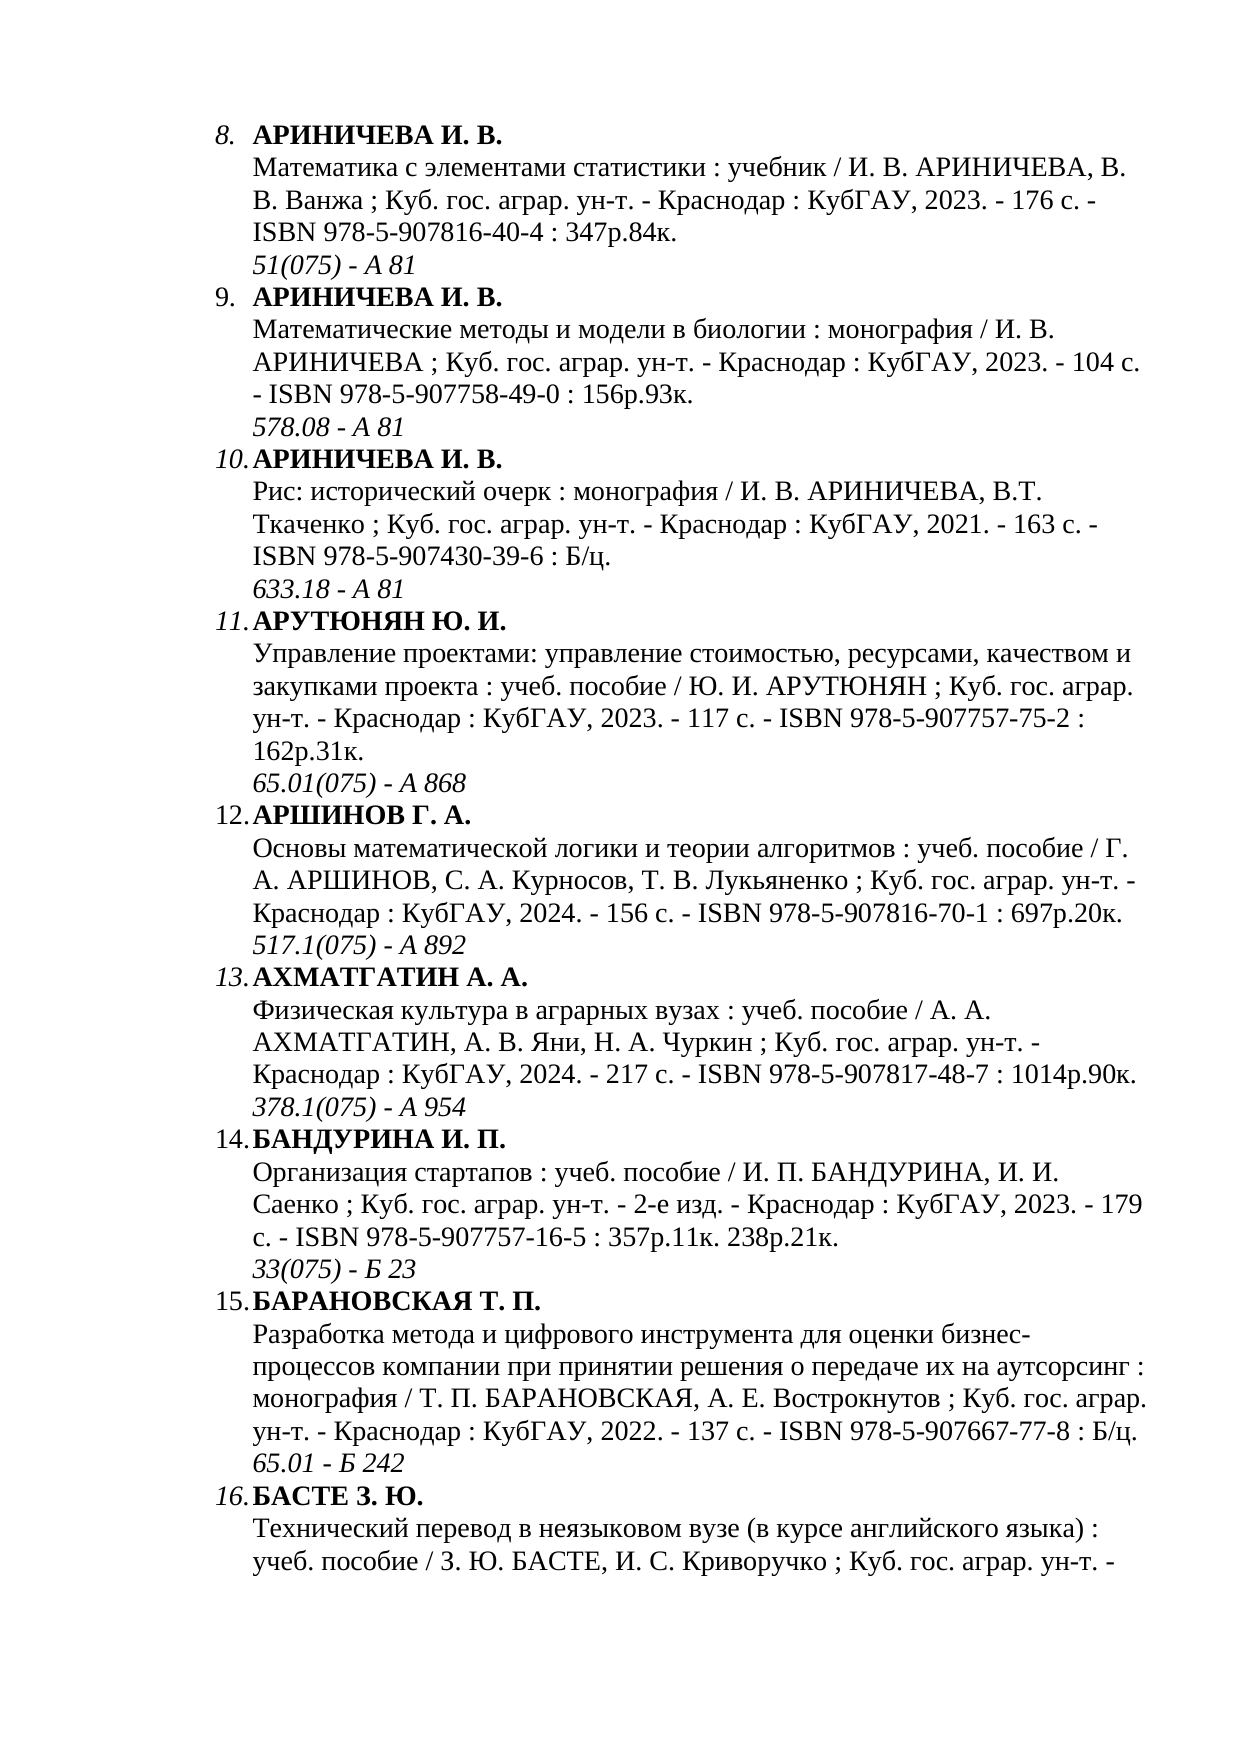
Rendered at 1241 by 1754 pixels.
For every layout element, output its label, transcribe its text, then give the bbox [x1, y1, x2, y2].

list БАРАНОВСКАЯ Т. П. Разработка метода и цифрового инструмента для оценки бизнес-процессов компании при принятии решения о передаче их на аутсорсинг : монография / Т. П. БАРАНОВСКАЯ, А. Е. Вострокнутов ; Куб. гос. аграр. ун-т. - Краснодар : КубГАУ, 2022. - 137 с. - ISBN 978-5-907667-77-8 : Б/ц. 65.01 - Б 242 [215, 1284, 1152, 1479]
list АРУТЮНЯН Ю. И. Управление проектами: управление стоимостью, ресурсами, качеством и закупками проекта : учеб. пособие / Ю. И. АРУТЮНЯН ; Куб. гос. аграр. ун-т. - Краснодар : КубГАУ, 2023. - 117 с. - ISBN 978-5-907757-75-2 : 162р.31к. 65.01(075) - А 868 [215, 604, 1152, 798]
list АРШИНОВ Г. А. Основы математической логики и теории алгоритмов : учеб. пособие / Г. А. АРШИНОВ, С. А. Курносов, Т. В. Лукьяненко ; Куб. гос. аграр. ун-т. - Краснодар : КубГАУ, 2024. - 156 с. - ISBN 978-5-907816-70-1 : 697р.20к. 517.1(075) - А 892 [215, 798, 1152, 960]
list БАНДУРИНА И. П. Организация стартапов : учеб. пособие / И. П. БАНДУРИНА, И. И. Саенко ; Куб. гос. аграр. ун-т. - 2-е изд. - Краснодар : КубГАУ, 2023. - 179 с. - ISBN 978-5-907757-16-5 : 357р.11к. 238р.21к. 33(075) - Б 23 [215, 1122, 1152, 1284]
list АРИНИЧЕВА И. В. Математические методы и модели в биологии : монография / И. В. АРИНИЧЕВА ; Куб. гос. аграр. ун-т. - Краснодар : КубГАУ, 2023. - 104 с. - ISBN 978-5-907758-49-0 : 156р.93к. 578.08 - А 81 [215, 280, 1152, 442]
list АРИНИЧЕВА И. В. Рис: исторический очерк : монография / И. В. АРИНИЧЕВА, В.Т. Ткаченко ; Куб. гос. аграр. ун-т. - Краснодар : КубГАУ, 2021. - 163 с. - ISBN 978-5-907430-39-6 : Б/ц. 633.18 - А 81 [215, 442, 1152, 604]
list АХМАТГАТИН А. А. Физическая культура в аграрных вузах : учеб. пособие / А. А. АХМАТГАТИН, А. В. Яни, Н. А. Чуркин ; Куб. гос. аграр. ун-т. - Краснодар : КубГАУ, 2024. - 217 с. - ISBN 978-5-907817-48-7 : 1014р.90к. 378.1(075) - А 954 [215, 960, 1152, 1122]
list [215, 1479, 1152, 1576]
list АРИНИЧЕВА И. В. Математика с элементами статистики : учебник / И. В. АРИНИЧЕВА, В. В. Ванжа ; Куб. гос. аграр. ун-т. - Краснодар : КубГАУ, 2023. - 176 с. - ISBN 978-5-907816-40-4 : 347р.84к. 51(075) - А 81 [215, 118, 1152, 280]
